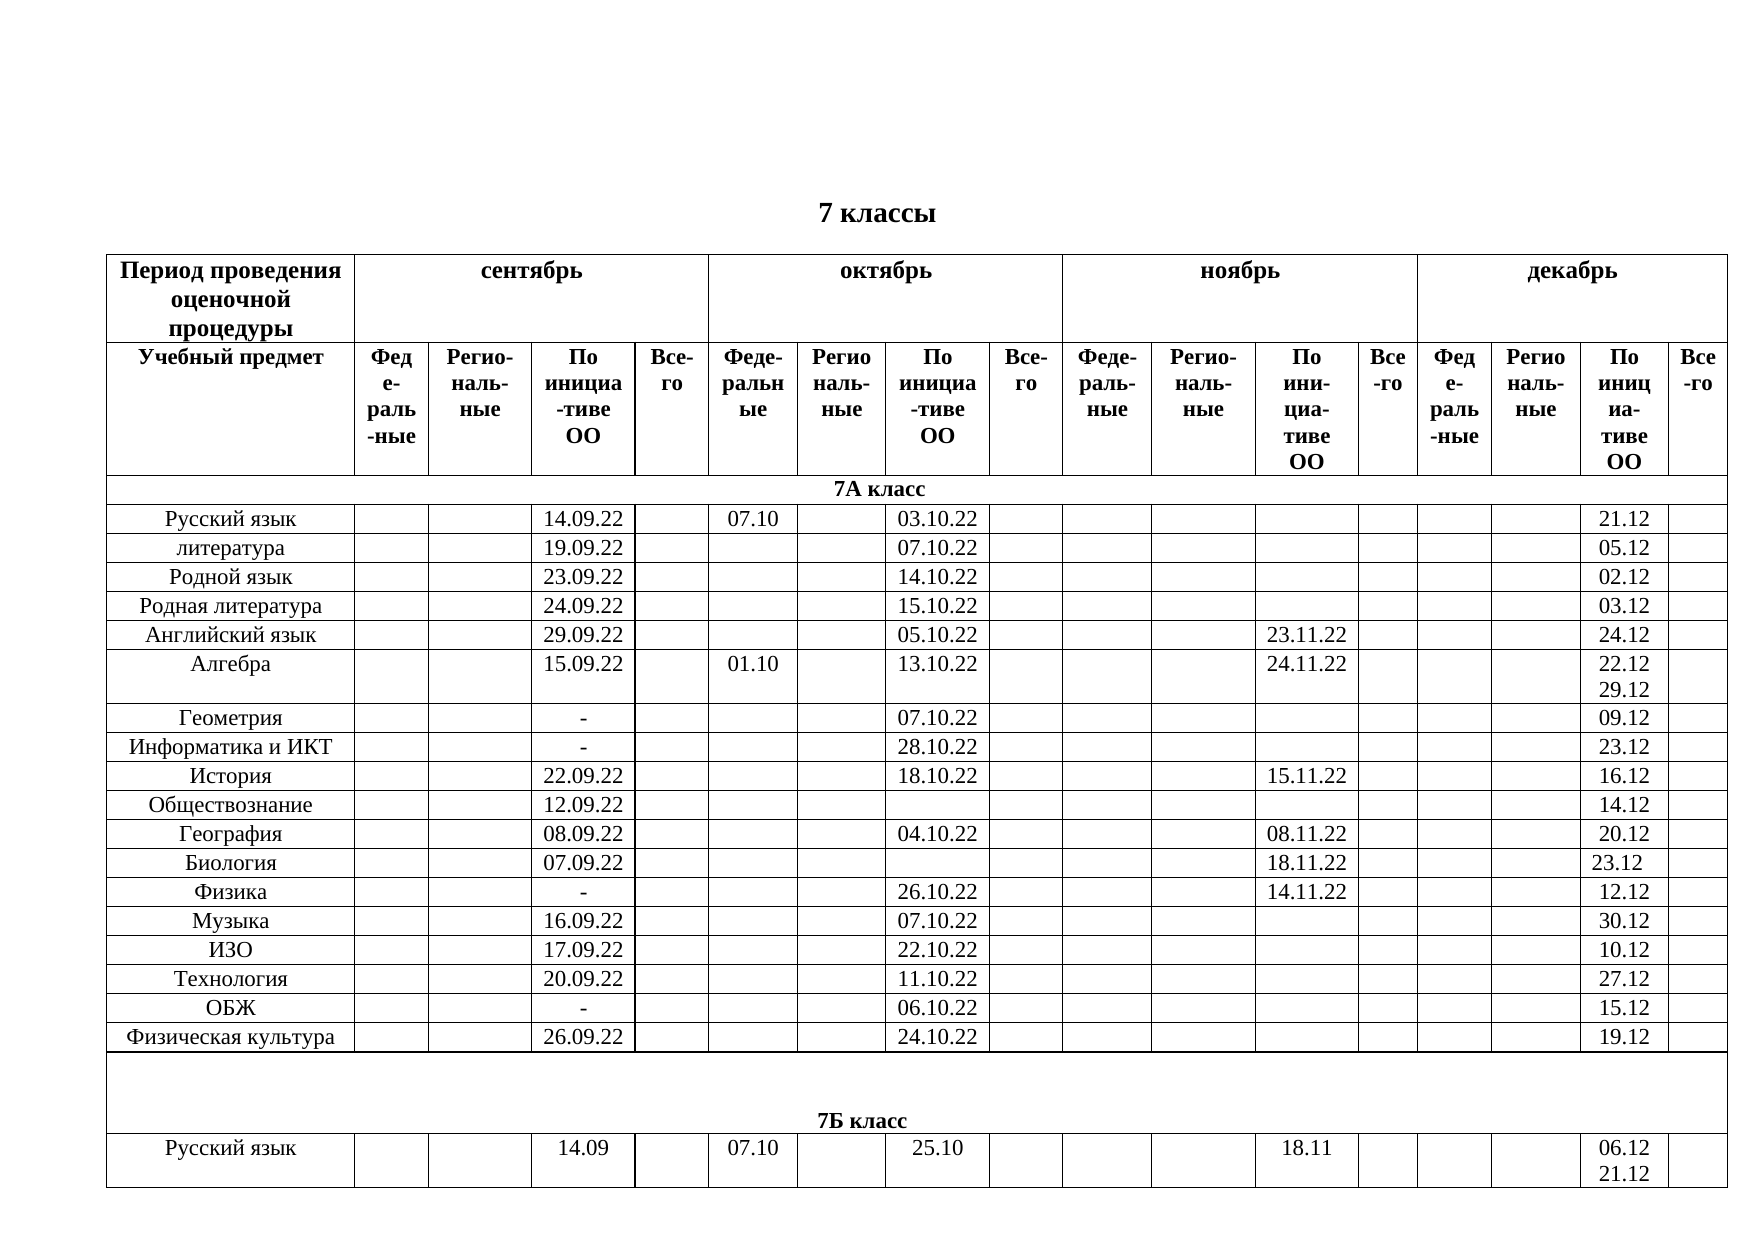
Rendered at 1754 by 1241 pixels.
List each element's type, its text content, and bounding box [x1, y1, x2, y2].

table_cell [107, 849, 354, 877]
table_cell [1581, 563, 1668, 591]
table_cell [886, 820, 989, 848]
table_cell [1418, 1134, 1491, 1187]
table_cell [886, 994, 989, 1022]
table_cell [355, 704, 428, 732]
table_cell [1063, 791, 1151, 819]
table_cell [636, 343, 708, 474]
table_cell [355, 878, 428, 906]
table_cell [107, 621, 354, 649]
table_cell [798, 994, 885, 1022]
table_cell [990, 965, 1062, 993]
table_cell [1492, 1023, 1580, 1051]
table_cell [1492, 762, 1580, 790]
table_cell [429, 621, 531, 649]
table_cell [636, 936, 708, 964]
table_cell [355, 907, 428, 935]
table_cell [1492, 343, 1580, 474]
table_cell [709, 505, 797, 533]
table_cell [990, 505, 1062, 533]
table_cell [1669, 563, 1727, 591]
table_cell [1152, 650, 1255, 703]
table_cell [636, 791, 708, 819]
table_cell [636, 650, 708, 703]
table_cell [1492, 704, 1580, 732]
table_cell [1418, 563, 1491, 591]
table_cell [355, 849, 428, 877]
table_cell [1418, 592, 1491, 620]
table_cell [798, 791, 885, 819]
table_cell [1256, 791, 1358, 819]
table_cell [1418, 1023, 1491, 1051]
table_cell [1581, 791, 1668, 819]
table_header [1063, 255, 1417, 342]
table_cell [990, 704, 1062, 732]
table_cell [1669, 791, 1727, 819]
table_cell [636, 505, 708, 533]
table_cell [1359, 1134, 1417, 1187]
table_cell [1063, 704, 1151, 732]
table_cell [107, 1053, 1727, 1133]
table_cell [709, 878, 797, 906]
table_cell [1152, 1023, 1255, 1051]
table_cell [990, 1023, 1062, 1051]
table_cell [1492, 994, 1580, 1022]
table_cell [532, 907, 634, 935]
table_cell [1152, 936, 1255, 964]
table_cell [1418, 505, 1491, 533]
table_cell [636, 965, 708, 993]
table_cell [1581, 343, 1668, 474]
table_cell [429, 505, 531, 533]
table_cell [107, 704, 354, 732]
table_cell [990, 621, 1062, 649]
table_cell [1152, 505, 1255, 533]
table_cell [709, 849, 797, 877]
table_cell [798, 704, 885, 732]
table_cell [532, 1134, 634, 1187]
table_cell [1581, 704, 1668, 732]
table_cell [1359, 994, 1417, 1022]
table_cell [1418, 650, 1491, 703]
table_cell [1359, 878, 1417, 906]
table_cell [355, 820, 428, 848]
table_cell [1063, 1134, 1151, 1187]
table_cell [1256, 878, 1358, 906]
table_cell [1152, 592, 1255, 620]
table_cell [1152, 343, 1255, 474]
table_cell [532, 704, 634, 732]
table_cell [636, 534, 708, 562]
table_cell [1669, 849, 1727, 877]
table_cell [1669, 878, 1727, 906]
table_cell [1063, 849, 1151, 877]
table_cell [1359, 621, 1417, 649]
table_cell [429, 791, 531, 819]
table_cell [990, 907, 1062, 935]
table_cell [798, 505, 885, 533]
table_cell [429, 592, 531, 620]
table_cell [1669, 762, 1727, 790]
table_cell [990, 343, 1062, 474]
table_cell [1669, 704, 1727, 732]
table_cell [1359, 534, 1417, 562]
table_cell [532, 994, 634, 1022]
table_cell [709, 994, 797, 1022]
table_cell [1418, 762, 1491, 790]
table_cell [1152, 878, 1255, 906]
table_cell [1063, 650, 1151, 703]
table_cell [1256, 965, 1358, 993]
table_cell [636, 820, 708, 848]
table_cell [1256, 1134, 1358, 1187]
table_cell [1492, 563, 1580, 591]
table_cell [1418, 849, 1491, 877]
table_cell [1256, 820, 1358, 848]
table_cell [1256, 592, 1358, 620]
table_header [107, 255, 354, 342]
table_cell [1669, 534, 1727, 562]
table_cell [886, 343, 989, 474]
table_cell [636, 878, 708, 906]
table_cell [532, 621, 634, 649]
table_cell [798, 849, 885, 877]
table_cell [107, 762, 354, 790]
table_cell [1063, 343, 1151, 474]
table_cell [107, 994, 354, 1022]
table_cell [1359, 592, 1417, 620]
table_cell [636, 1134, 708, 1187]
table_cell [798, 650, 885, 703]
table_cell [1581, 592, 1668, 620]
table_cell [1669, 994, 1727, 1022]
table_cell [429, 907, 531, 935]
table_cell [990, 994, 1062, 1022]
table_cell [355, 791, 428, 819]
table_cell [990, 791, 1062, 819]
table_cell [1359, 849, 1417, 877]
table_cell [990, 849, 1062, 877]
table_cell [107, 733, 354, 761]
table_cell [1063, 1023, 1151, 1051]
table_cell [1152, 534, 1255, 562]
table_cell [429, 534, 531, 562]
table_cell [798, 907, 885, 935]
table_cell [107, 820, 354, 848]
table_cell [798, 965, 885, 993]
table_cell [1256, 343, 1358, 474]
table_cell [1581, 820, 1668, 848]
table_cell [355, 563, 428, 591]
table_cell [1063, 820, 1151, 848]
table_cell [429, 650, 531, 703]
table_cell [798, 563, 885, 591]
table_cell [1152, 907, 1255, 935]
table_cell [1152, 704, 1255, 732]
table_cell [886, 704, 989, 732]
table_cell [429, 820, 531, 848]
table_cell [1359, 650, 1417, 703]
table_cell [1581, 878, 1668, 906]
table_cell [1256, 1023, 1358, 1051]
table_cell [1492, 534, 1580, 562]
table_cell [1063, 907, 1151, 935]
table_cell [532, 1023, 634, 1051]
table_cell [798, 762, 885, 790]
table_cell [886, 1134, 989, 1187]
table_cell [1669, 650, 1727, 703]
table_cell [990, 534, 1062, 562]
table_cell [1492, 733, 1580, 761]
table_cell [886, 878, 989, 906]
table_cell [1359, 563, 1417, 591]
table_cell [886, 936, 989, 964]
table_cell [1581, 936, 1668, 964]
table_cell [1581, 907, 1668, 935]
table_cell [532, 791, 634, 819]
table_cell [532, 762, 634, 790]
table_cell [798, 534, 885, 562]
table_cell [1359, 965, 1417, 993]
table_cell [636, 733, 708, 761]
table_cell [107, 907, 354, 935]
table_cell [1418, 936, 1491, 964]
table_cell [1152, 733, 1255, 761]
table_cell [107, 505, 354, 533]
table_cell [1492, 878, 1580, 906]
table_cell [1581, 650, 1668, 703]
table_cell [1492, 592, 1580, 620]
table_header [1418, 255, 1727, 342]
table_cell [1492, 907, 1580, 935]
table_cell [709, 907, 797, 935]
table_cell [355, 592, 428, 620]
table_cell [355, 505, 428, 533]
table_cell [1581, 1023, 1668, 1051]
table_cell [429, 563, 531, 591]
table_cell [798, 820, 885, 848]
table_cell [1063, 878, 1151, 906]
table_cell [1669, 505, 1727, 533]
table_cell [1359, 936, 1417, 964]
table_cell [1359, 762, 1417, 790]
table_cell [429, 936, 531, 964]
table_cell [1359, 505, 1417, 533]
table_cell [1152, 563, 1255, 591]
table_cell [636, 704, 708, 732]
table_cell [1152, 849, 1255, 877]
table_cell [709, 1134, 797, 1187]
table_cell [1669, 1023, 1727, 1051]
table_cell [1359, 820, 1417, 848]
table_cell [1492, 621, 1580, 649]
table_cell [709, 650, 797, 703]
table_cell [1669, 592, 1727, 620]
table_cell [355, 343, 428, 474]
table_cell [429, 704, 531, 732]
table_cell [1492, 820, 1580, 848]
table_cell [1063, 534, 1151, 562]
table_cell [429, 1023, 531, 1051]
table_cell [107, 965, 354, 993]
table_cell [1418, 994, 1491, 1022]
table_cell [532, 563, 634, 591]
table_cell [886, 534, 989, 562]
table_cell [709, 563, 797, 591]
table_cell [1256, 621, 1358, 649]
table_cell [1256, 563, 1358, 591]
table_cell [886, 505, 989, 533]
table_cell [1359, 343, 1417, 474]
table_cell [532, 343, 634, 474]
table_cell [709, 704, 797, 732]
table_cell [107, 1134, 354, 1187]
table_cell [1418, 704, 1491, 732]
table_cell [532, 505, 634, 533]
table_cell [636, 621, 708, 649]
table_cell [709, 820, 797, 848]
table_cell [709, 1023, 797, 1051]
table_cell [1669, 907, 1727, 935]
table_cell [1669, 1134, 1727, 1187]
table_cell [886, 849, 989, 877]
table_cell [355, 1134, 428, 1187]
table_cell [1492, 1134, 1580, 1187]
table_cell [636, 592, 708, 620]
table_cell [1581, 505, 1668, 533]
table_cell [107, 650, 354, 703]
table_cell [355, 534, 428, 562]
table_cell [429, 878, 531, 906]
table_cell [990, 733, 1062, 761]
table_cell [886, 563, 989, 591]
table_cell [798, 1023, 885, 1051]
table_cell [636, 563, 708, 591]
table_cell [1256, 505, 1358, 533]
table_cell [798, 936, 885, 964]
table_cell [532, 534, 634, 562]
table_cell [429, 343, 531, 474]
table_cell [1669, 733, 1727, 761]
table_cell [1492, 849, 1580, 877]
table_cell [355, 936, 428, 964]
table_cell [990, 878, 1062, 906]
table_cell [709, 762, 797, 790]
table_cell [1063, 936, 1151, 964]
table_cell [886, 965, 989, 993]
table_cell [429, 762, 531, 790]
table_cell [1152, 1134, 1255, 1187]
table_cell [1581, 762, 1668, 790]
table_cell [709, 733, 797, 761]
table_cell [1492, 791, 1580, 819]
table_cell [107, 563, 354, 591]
text 7 классы [118, 195, 1636, 228]
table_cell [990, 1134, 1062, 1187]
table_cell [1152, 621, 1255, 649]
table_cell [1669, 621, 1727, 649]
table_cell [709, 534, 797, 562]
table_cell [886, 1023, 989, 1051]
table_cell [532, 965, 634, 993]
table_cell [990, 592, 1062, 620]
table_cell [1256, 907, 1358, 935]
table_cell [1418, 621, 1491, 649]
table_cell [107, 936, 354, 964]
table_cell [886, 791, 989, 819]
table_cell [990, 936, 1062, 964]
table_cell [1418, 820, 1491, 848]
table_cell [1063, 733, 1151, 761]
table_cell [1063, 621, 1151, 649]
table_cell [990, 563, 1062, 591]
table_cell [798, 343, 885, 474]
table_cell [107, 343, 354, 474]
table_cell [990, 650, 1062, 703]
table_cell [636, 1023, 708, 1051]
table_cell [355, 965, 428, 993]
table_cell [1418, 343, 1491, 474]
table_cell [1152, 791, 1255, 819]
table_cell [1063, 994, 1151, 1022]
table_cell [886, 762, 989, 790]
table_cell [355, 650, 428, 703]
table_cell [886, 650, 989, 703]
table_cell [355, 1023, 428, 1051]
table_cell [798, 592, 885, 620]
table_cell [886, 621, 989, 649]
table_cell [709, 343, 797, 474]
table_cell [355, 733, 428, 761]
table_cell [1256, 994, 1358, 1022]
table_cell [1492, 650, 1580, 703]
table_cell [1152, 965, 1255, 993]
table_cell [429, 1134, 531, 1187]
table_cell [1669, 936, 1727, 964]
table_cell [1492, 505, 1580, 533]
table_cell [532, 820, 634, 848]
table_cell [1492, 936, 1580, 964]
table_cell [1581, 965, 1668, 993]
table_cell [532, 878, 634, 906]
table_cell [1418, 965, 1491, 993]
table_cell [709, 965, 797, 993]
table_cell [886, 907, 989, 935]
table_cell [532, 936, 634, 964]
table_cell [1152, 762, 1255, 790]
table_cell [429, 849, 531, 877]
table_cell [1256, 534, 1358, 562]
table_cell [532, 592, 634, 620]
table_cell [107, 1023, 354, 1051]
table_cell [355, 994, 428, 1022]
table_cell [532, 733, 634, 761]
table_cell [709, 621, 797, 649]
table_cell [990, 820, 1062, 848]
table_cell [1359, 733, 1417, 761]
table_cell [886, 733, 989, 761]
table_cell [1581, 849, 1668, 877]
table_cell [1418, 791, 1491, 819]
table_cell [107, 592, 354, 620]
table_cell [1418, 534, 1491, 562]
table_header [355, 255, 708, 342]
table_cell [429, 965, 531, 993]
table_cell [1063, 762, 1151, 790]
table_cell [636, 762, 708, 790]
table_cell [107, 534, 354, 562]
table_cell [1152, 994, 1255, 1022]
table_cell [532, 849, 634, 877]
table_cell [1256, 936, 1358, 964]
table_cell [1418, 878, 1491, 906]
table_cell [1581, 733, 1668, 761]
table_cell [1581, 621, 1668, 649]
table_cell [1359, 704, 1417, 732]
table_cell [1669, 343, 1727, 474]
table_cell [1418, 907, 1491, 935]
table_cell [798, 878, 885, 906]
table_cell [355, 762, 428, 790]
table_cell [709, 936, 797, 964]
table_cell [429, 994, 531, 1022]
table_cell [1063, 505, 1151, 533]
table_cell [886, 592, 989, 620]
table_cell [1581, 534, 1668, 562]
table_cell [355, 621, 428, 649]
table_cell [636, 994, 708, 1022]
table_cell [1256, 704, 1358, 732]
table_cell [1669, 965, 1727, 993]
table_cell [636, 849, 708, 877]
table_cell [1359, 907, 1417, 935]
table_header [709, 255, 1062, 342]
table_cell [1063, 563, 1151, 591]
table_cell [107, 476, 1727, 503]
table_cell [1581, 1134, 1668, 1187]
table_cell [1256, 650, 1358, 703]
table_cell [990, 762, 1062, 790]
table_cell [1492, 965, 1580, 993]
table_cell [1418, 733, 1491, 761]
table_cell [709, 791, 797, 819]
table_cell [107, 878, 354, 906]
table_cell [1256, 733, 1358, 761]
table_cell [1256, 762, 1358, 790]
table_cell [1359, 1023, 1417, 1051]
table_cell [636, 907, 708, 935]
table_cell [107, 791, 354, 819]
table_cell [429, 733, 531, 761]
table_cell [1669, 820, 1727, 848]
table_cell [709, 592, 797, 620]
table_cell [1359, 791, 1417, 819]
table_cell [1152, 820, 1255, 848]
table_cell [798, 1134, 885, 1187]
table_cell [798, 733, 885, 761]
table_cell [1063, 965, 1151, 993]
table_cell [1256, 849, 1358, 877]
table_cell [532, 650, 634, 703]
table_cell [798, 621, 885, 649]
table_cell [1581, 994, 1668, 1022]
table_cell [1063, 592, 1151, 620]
